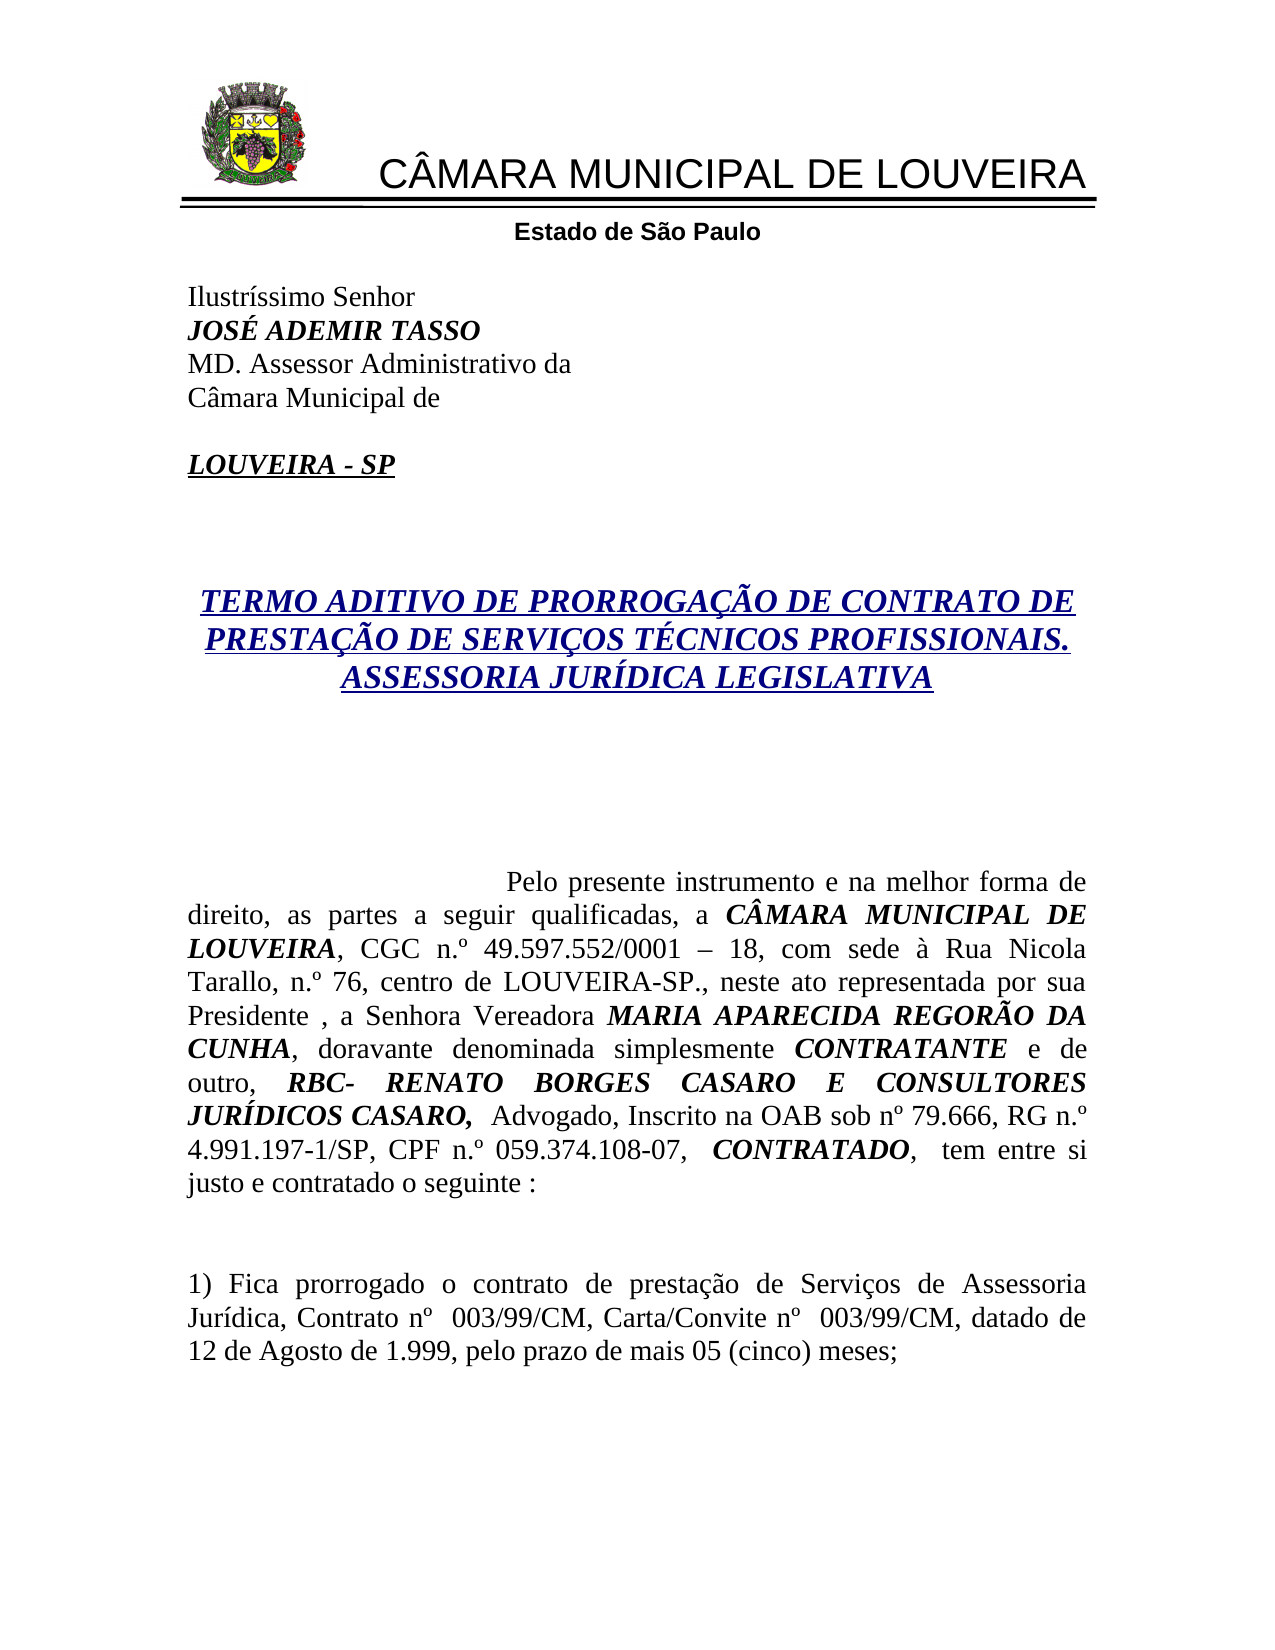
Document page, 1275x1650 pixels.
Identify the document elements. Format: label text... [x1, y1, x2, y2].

text MD. Assessor Administrativo da [187, 346, 1087, 380]
text 1) Fica prorrogado o contrato de prestação de Serviços de Assessoria Jurídica, Contrato nº 003/99/CM, Carta/Convite nº 003/99/CM, datado de 12 de Agosto de 1.999, pelo prazo de mais 05 (cinco) meses; [187, 1266, 1087, 1367]
text Câmara Municipal de [187, 380, 1087, 413]
text Ilustríssimo Senhor [187, 279, 1087, 313]
picture [188, 75, 309, 189]
subtitle ASSESSORIA JURÍDICA LEGISLATIVA [187, 658, 1087, 696]
text JOSÉ ADEMIR TASSO [187, 313, 1087, 346]
text Pelo presente instrumento e na melhor forma de direito, as partes a seguir qualificadas, a CÂMARA MUNICIPAL DE LOUVEIRA, CGC n.º 49.597.552/0001 – 18, com sede à Rua Nicola Tarallo, n.º 76, centro de LOUVEIRA-SP., neste ato representada por sua Presidente , a Senhora Vereadora MARIA APARECIDA REGORÃO DA CUNHA, doravante denominada simplesmente CONTRATANTE e de outro, RBC- RENATO BORGES CASARO E CONSULTORES JURÍDICOS CASARO, Advogado, Inscrito na OAB sob nº 79.666, RG n.º 4.991.197-1/SP, CPF n.º 059.374.108-07, CONTRATADO, tem entre si justo e contratado o seguinte : [187, 864, 1087, 1199]
text TERMO ADITIVO DE PRORROGAÇÃO DE CONTRATO DE PRESTAÇÃO DE SERVIÇOS TÉCNICOS PROFISSIONAIS. [187, 581, 1087, 658]
text LOUVEIRA - SP [187, 447, 1087, 480]
